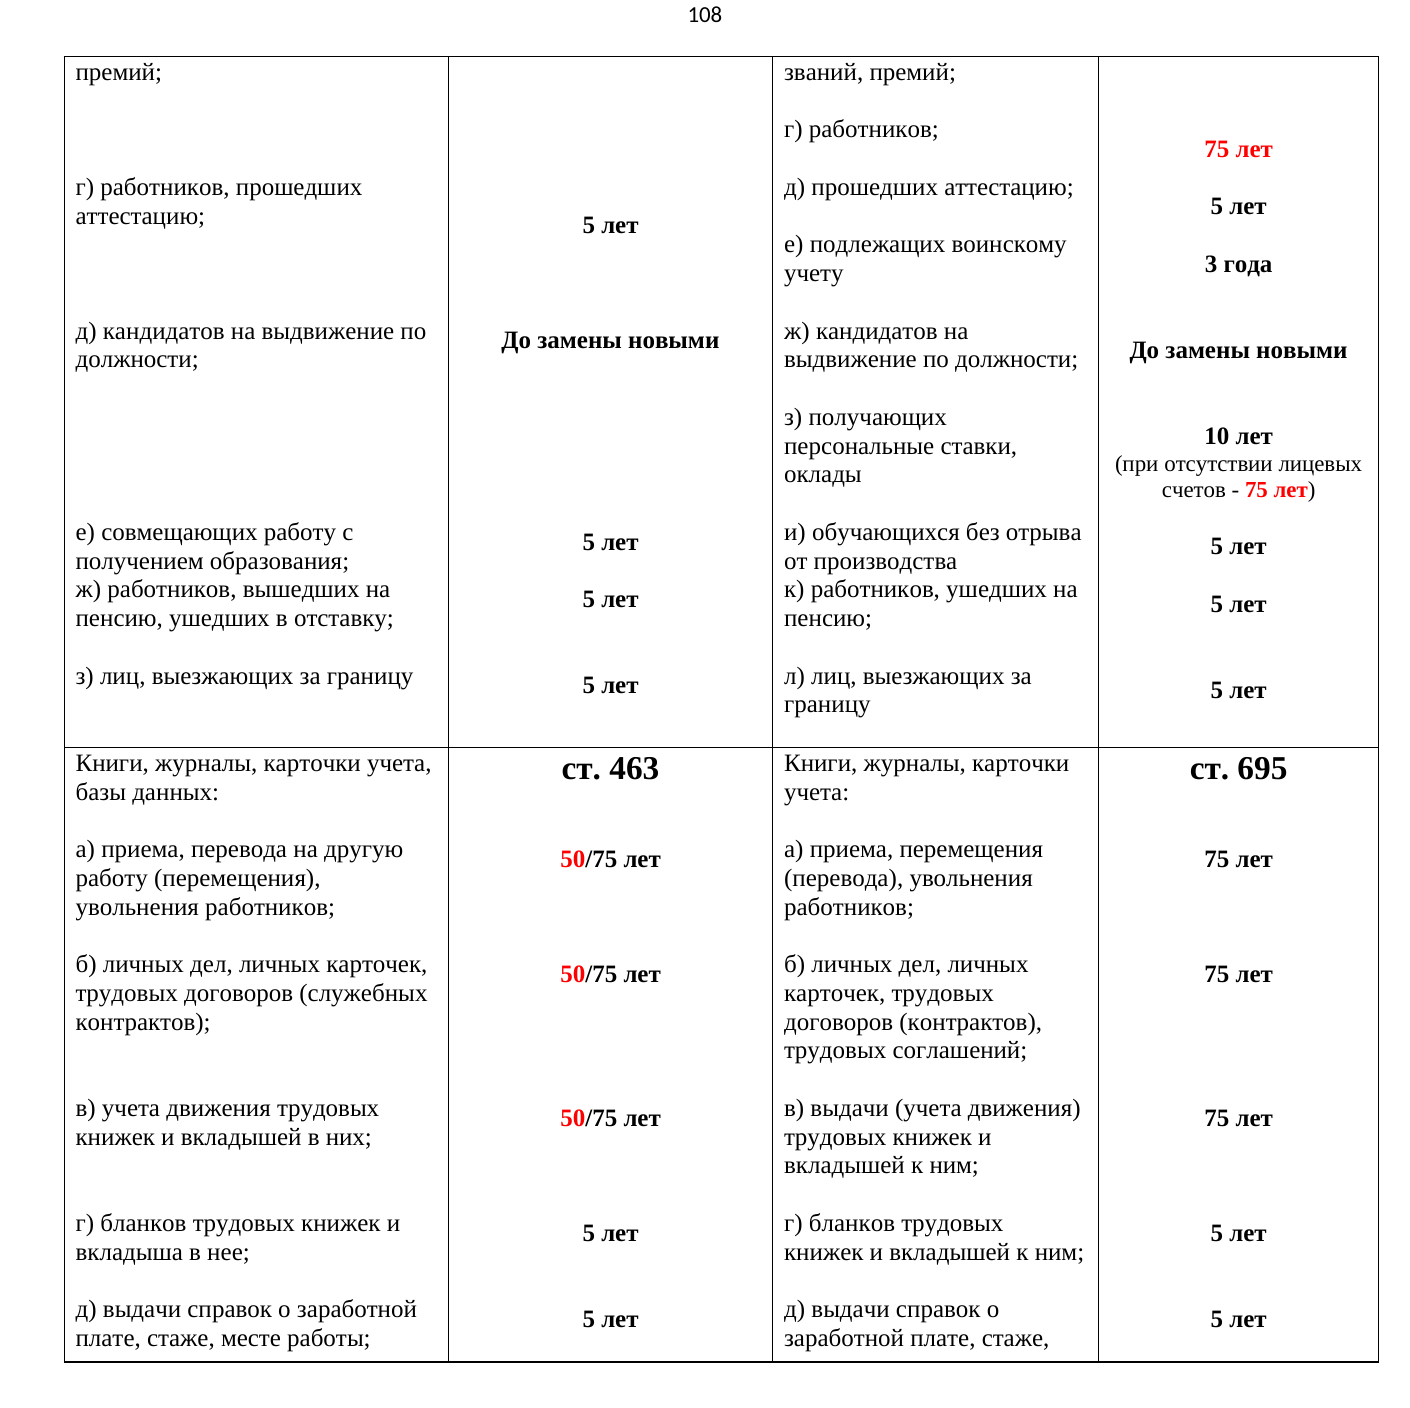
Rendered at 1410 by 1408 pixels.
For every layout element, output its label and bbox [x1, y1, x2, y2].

table_cell [65, 57, 448, 747]
table_cell [1099, 57, 1378, 747]
table_cell [773, 57, 1098, 747]
table_cell [65, 748, 448, 1361]
table_cell [773, 748, 1098, 1361]
table_cell [449, 748, 772, 1361]
table_cell [449, 57, 772, 747]
table_cell [1099, 748, 1378, 1361]
